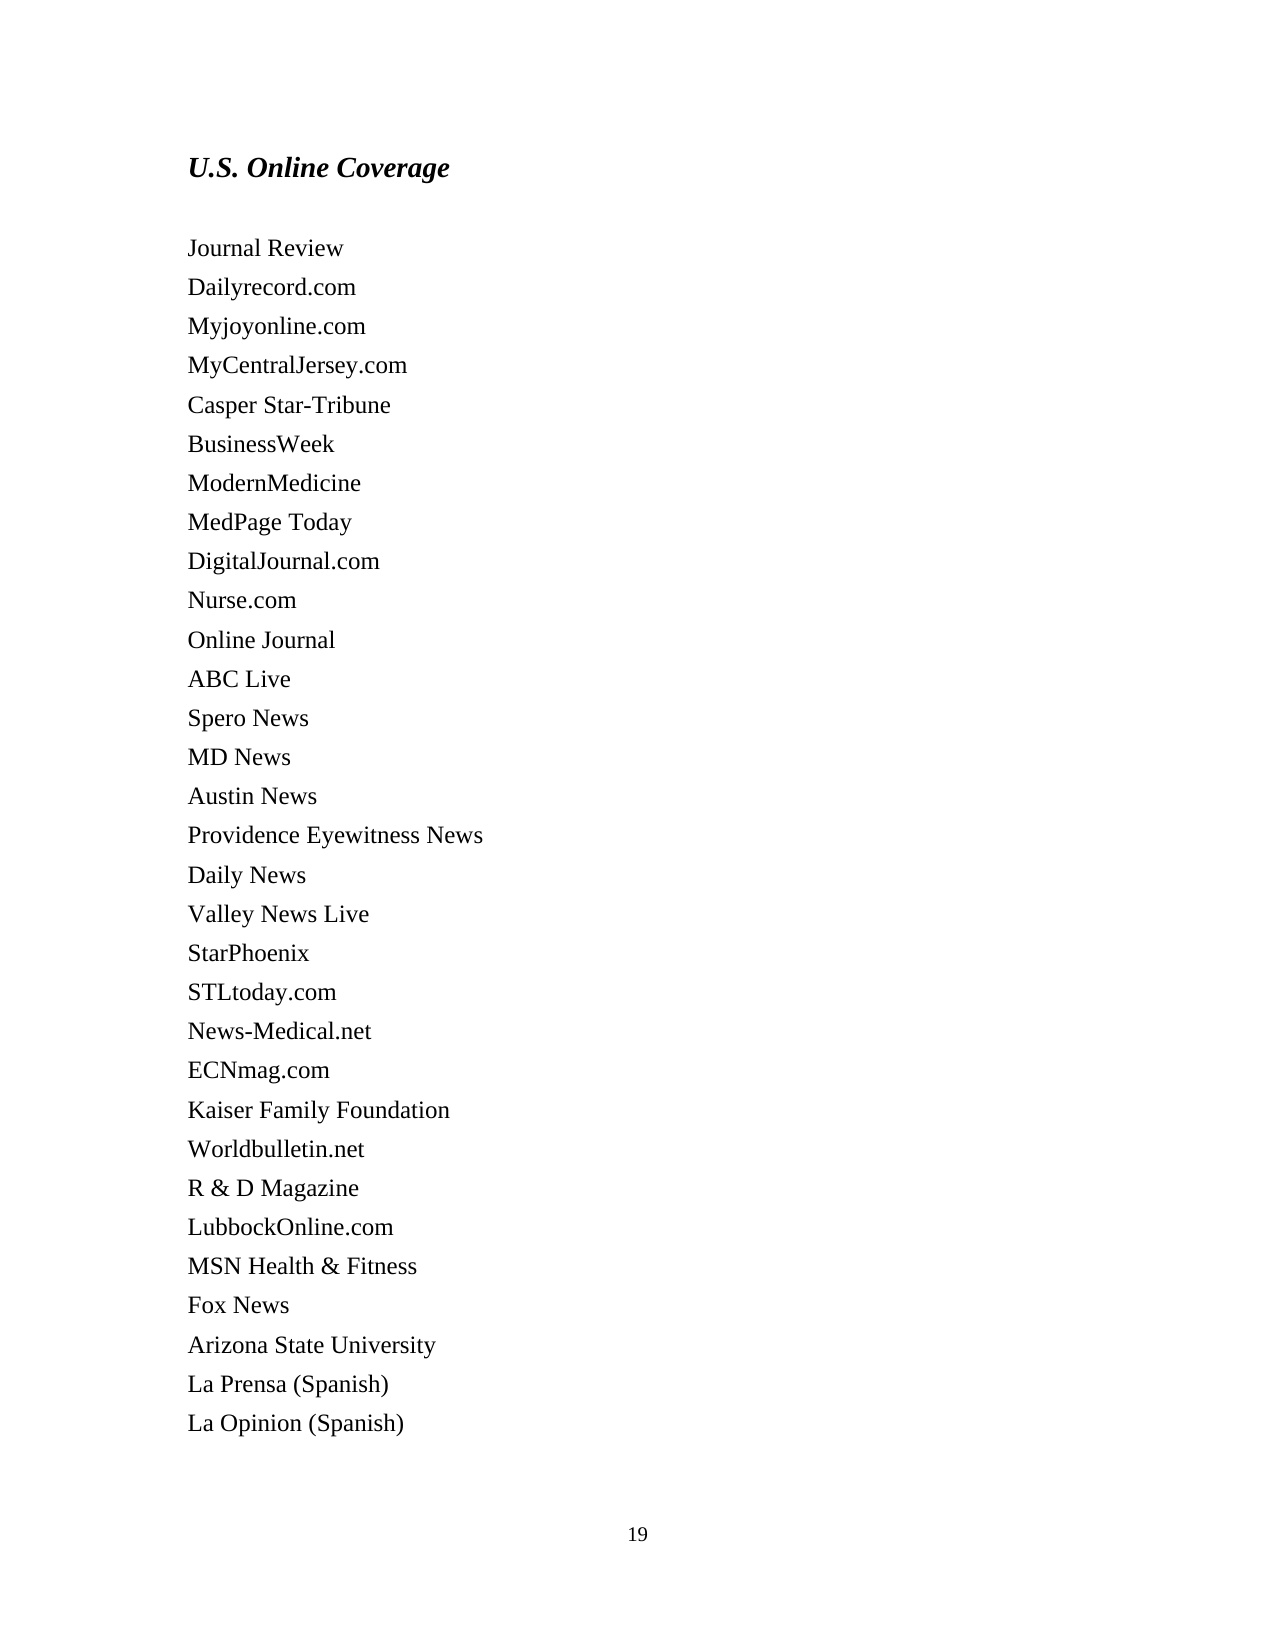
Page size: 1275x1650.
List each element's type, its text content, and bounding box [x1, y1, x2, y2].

text BusinessWeek [187, 429, 1087, 458]
text La Opinion (Spanish) [187, 1408, 1087, 1437]
text R & D Magazine [187, 1173, 1087, 1202]
text Online Journal [187, 625, 1087, 653]
text MSN Health & Fitness [187, 1251, 1087, 1280]
text MedPage Today [187, 507, 1087, 536]
text Austin News [187, 781, 1087, 810]
text U.S. Online Coverage [187, 150, 1087, 183]
text Valley News Live [187, 899, 1087, 928]
text Casper Star-Tribune [187, 390, 1087, 418]
text Daily News [187, 860, 1087, 888]
text Arizona State University [187, 1330, 1087, 1358]
text StarPhoenix [187, 938, 1087, 967]
text LubbockOnline.com [187, 1212, 1087, 1241]
text MyCentralJersey.com [187, 351, 1087, 379]
text News-Medical.net [187, 1016, 1087, 1045]
text Kaiser Family Foundation [187, 1095, 1087, 1123]
text Fox News [187, 1291, 1087, 1319]
text Myjoyonline.com [187, 311, 1087, 340]
text ECNmag.com [187, 1056, 1087, 1084]
text DigitalJournal.com [187, 546, 1087, 575]
text ABC Live [187, 664, 1087, 693]
text Spero News [187, 703, 1087, 732]
text STLtoday.com [187, 977, 1087, 1006]
text ModernMedicine [187, 468, 1087, 497]
text La Prensa (Spanish) [187, 1369, 1087, 1398]
text Dailyrecord.com [187, 272, 1087, 301]
text Providence Eyewitness News [187, 821, 1087, 849]
text Nurse.com [187, 586, 1087, 614]
text Journal Review [187, 233, 1087, 262]
text Worldbulletin.net [187, 1134, 1087, 1163]
text MD News [187, 742, 1087, 771]
